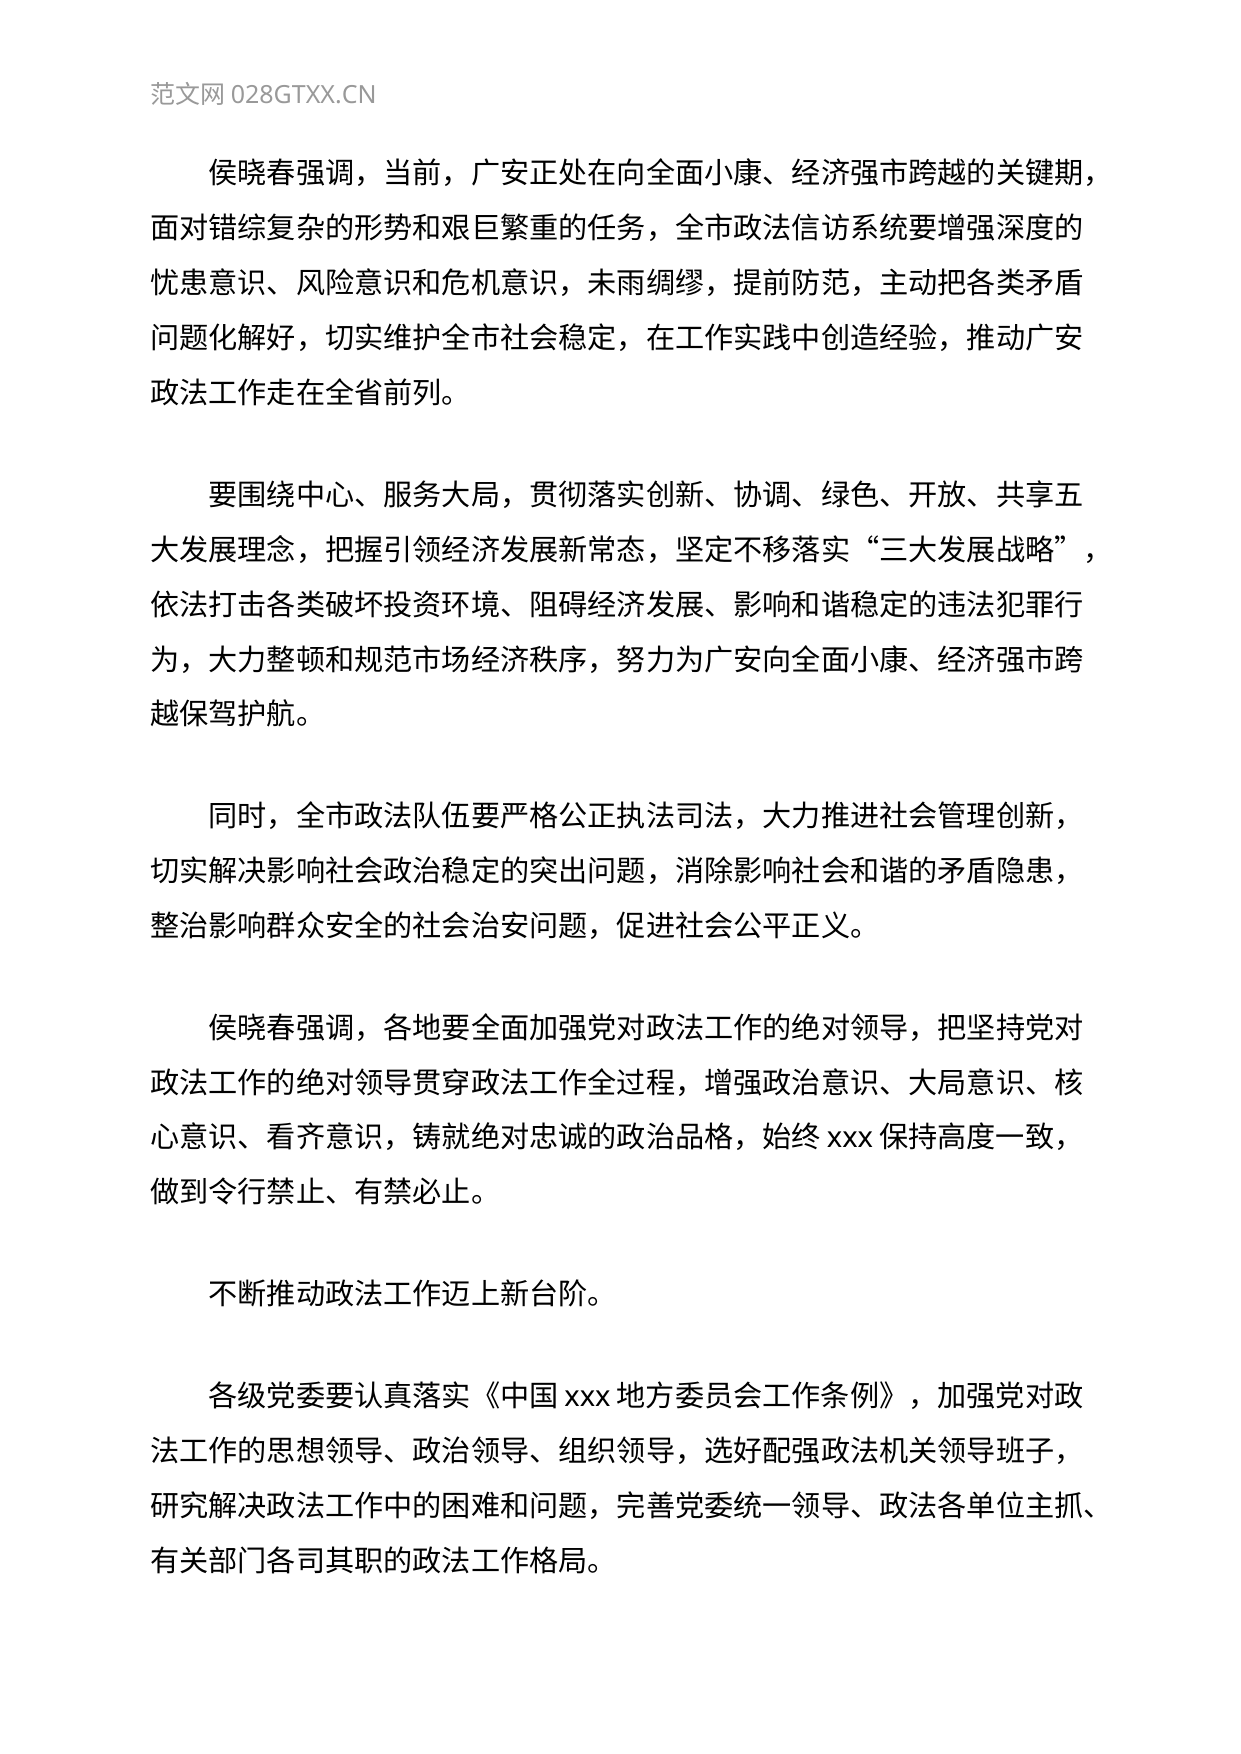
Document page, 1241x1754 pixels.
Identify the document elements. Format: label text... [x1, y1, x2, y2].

text 同时，全市政法队伍要严格公正执法司法，大力推进社会管理创新，切实解决影响社会政治稳定的突出问题，消除影响社会和谐的矛盾隐患，整治影响群众安全的社会治安问题，促进社会公平正义。 [150, 793, 1090, 945]
text 要围绕中心、服务大局，贯彻落实创新、协调、绿色、开放、共享五大发展理念，把握引领经济发展新常态，坚定不移落实“三大发展战略”，依法打击各类破坏投资环境、阻碍经济发展、影响和谐稳定的违法犯罪行为，大力整顿和规范市场经济秩序，努力为广安向全面小康、经济强市跨越保驾护航。 [150, 471, 1090, 733]
text 侯晓春强调，各地要全面加强党对政法工作的绝对领导，把坚持党对政法工作的绝对领导贯穿政法工作全过程，增强政治意识、大局意识、核心意识、看齐意识，铸就绝对忠诚的政治品格，始终xxx保持高度一致，做到令行禁止、有禁必止。 [150, 1004, 1090, 1211]
text 不断推动政法工作迈上新台阶。 [150, 1271, 1090, 1313]
text 各级党委要认真落实《中国xxx地方委员会工作条例》，加强党对政法工作的思想领导、政治领导、组织领导，选好配强政法机关领导班子，研究解决政法工作中的困难和问题，完善党委统一领导、政法各单位主抓、有关部门各司其职的政法工作格局。 [150, 1373, 1090, 1580]
text 侯晓春强调，当前，广安正处在向全面小康、经济强市跨越的关键期，面对错综复杂的形势和艰巨繁重的任务，全市政法信访系统要增强深度的忧患意识、风险意识和危机意识，未雨绸缪，提前防范，主动把各类矛盾问题化解好，切实维护全市社会稳定，在工作实践中创造经验，推动广安政法工作走在全省前列。 [150, 150, 1090, 412]
